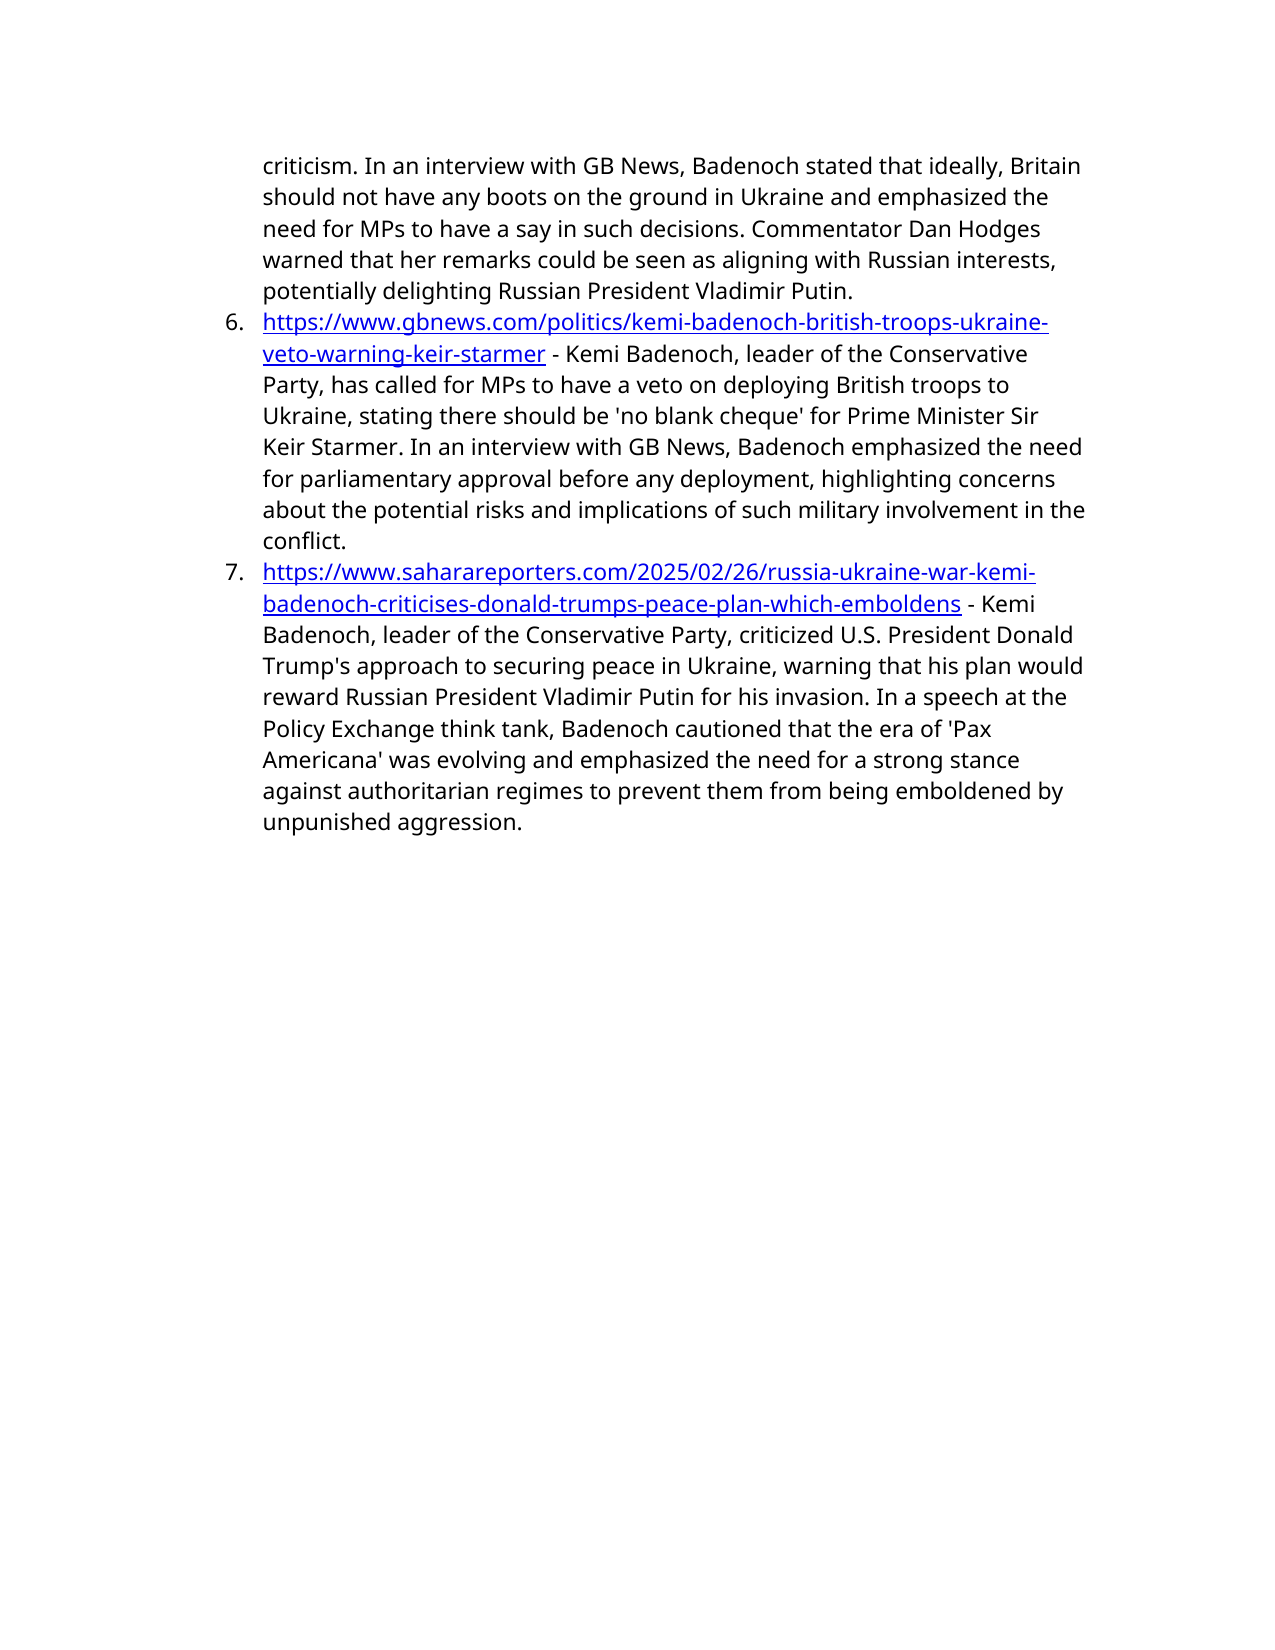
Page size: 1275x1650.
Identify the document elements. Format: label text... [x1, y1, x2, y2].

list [225, 150, 1087, 306]
list https://www.gbnews.com/politics/kemi-badenoch-british-troops-ukraine-veto-warning-keir-starmer - Kemi Badenoch, leader of the Conservative Party, has called for MPs to have a veto on deploying British troops to Ukraine, stating there should be 'no blank cheque' for Prime Minister Sir Keir Starmer. In an interview with GB News, Badenoch emphasized the need for parliamentary approval before any deployment, highlighting concerns about the potential risks and implications of such military involvement in the conflict. [225, 306, 1087, 556]
list https://www.saharareporters.com/2025/02/26/russia-ukraine-war-kemi-badenoch-criticises-donald-trumps-peace-plan-which-emboldens - Kemi Badenoch, leader of the Conservative Party, criticized U.S. President Donald Trump's approach to securing peace in Ukraine, warning that his plan would reward Russian President Vladimir Putin for his invasion. In a speech at the Policy Exchange think tank, Badenoch cautioned that the era of 'Pax Americana' was evolving and emphasized the need for a strong stance against authoritarian regimes to prevent them from being emboldened by unpunished aggression. [225, 556, 1087, 837]
